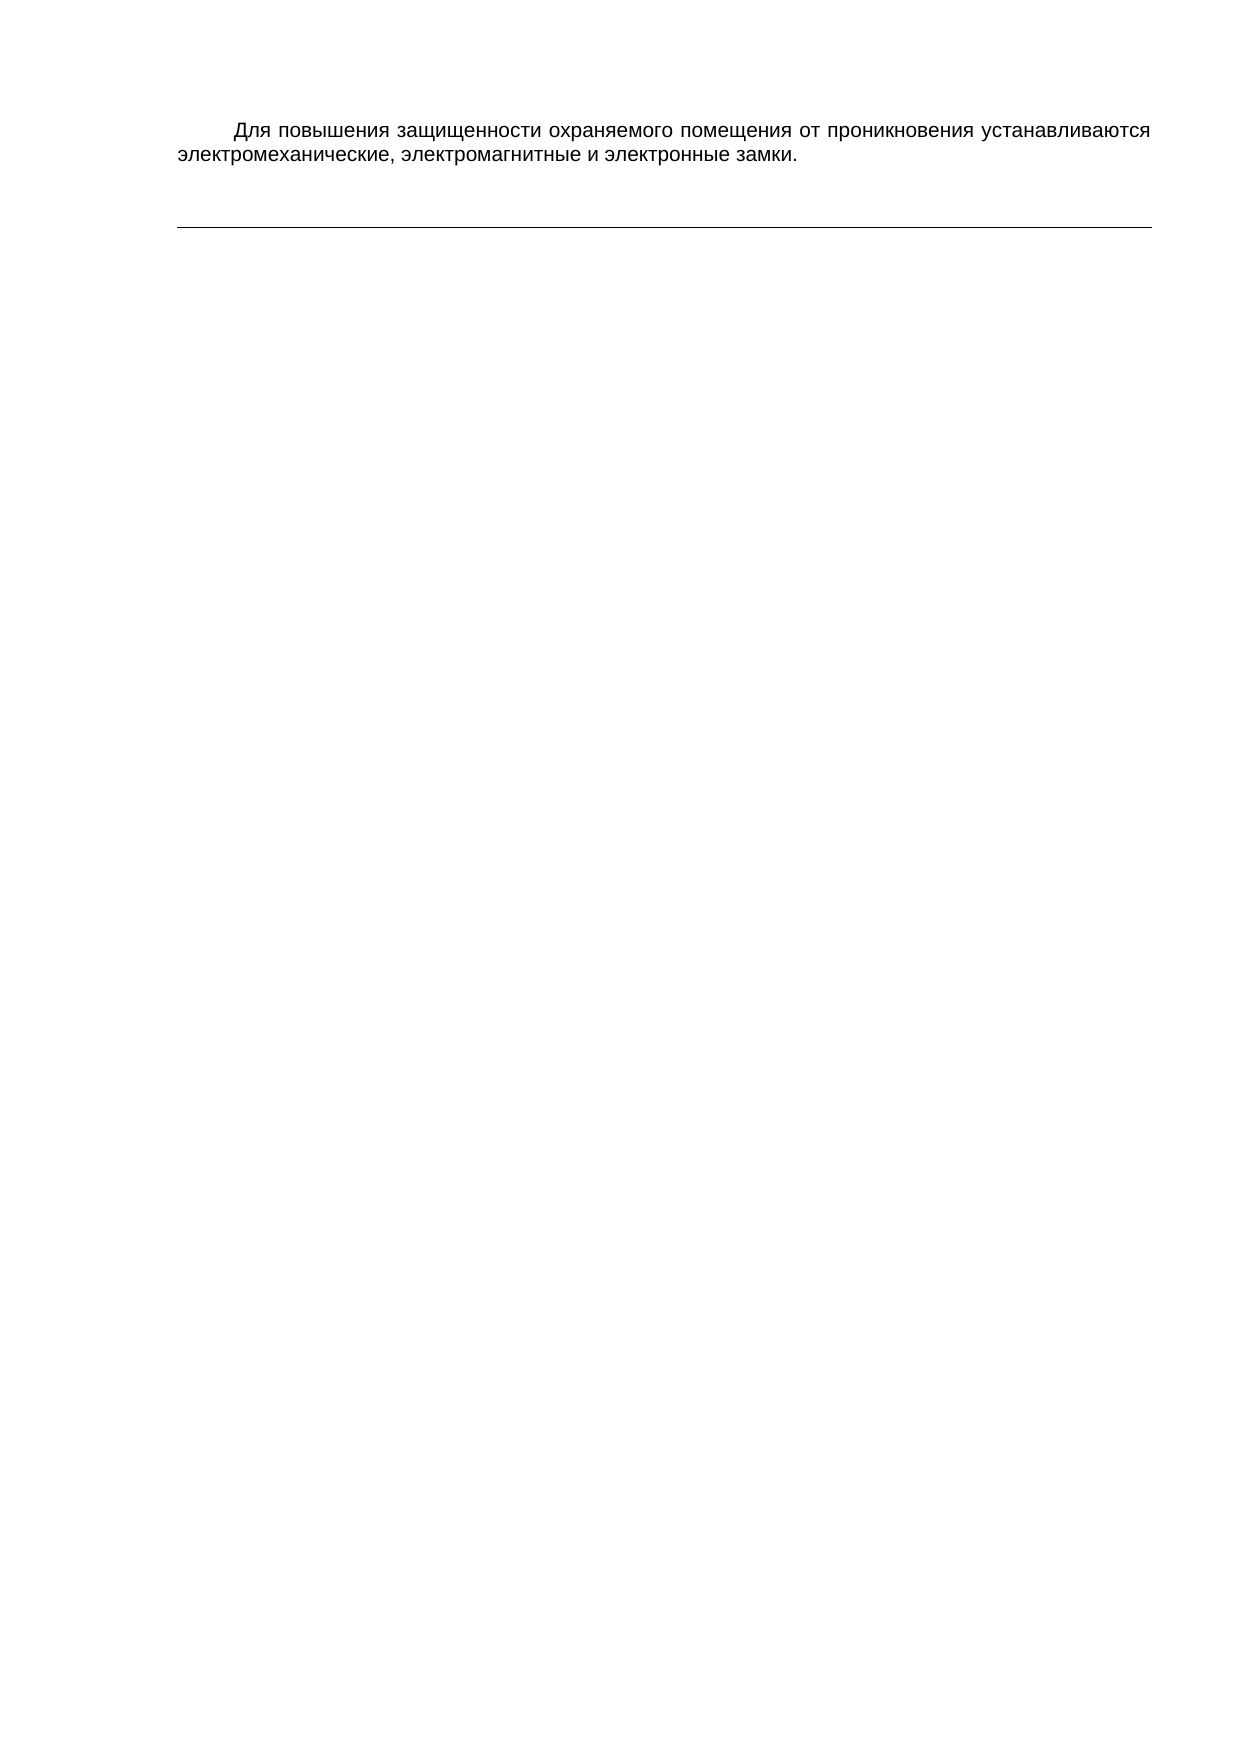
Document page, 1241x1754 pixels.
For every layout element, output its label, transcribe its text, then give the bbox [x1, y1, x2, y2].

text Для повышения защищенности охраняемого помещения от проникновения устанавливаются электромеханические, электромагнитные и электронные замки. [177, 118, 1152, 166]
